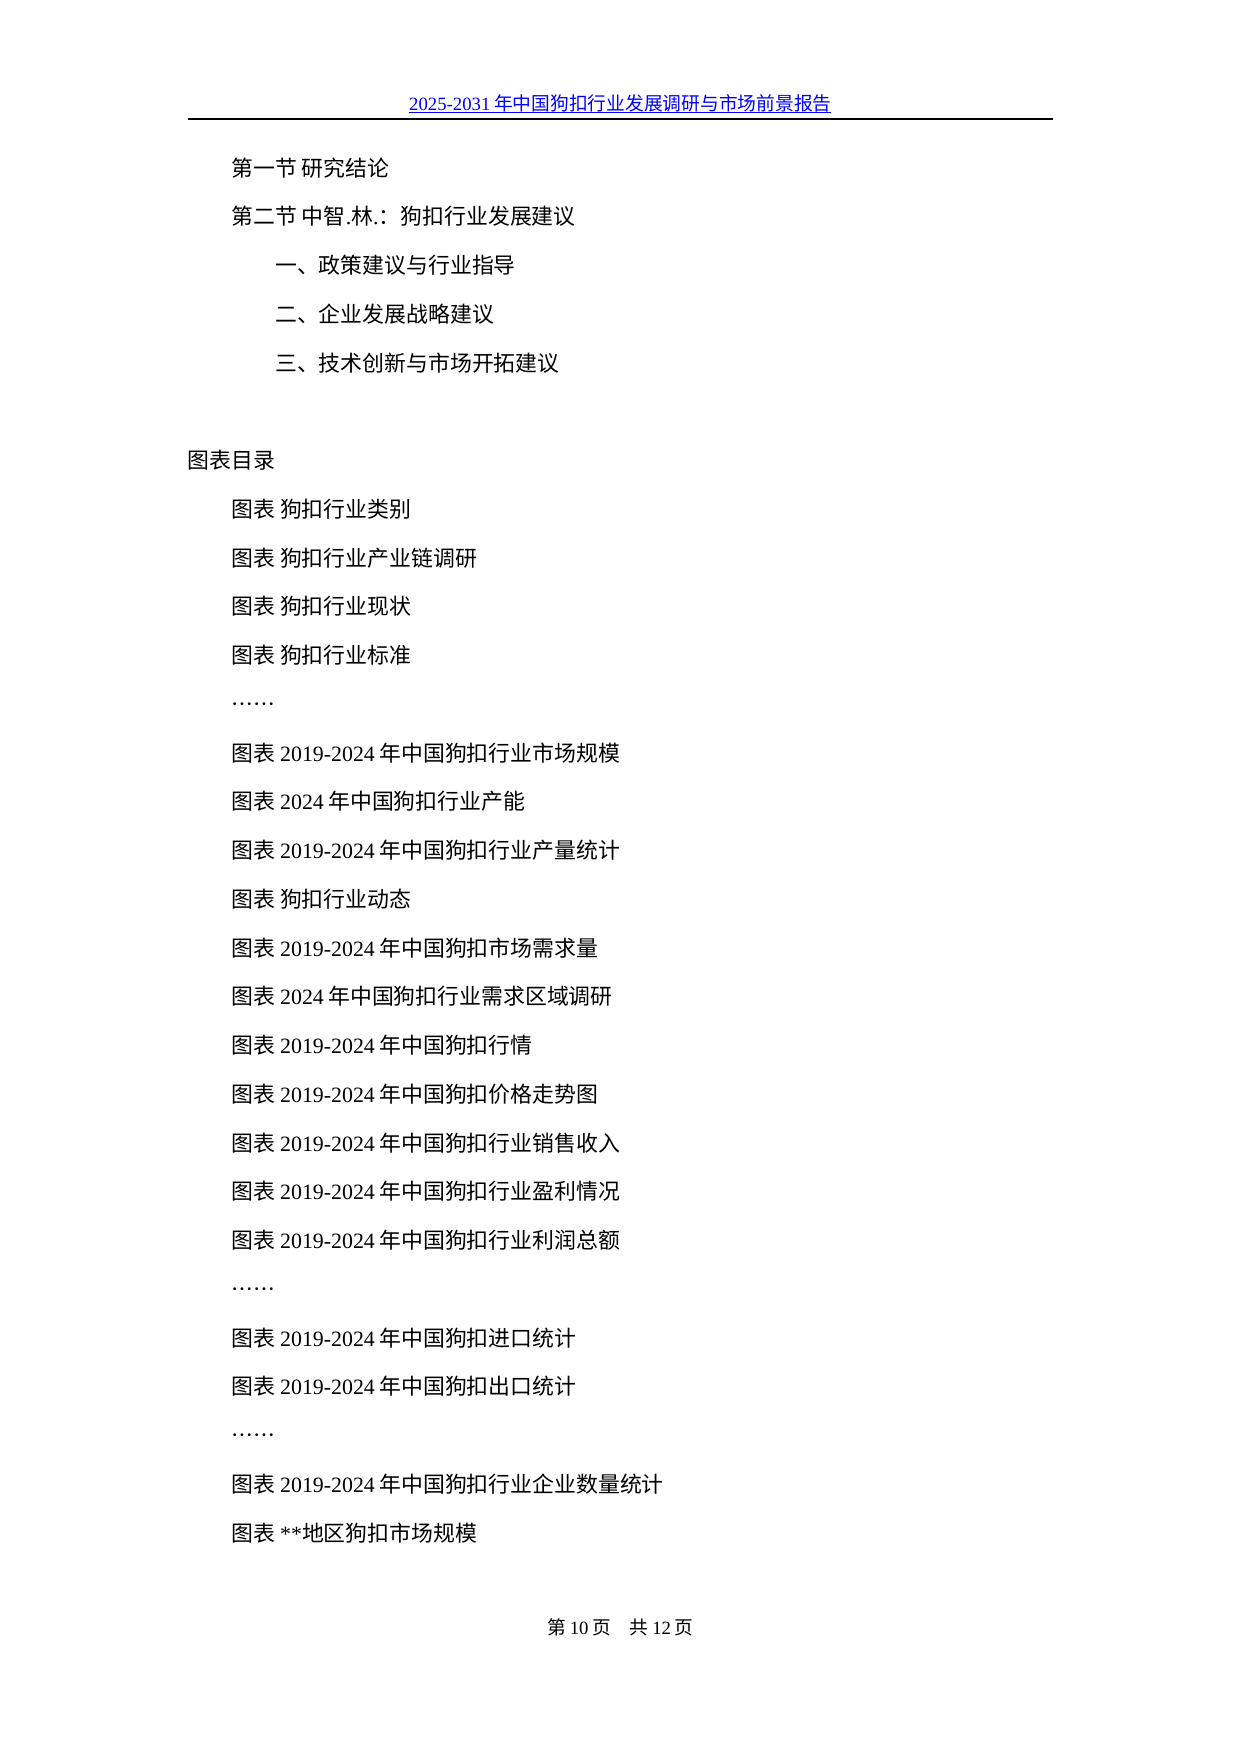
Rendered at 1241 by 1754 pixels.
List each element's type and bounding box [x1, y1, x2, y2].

text [187, 150, 1053, 1548]
